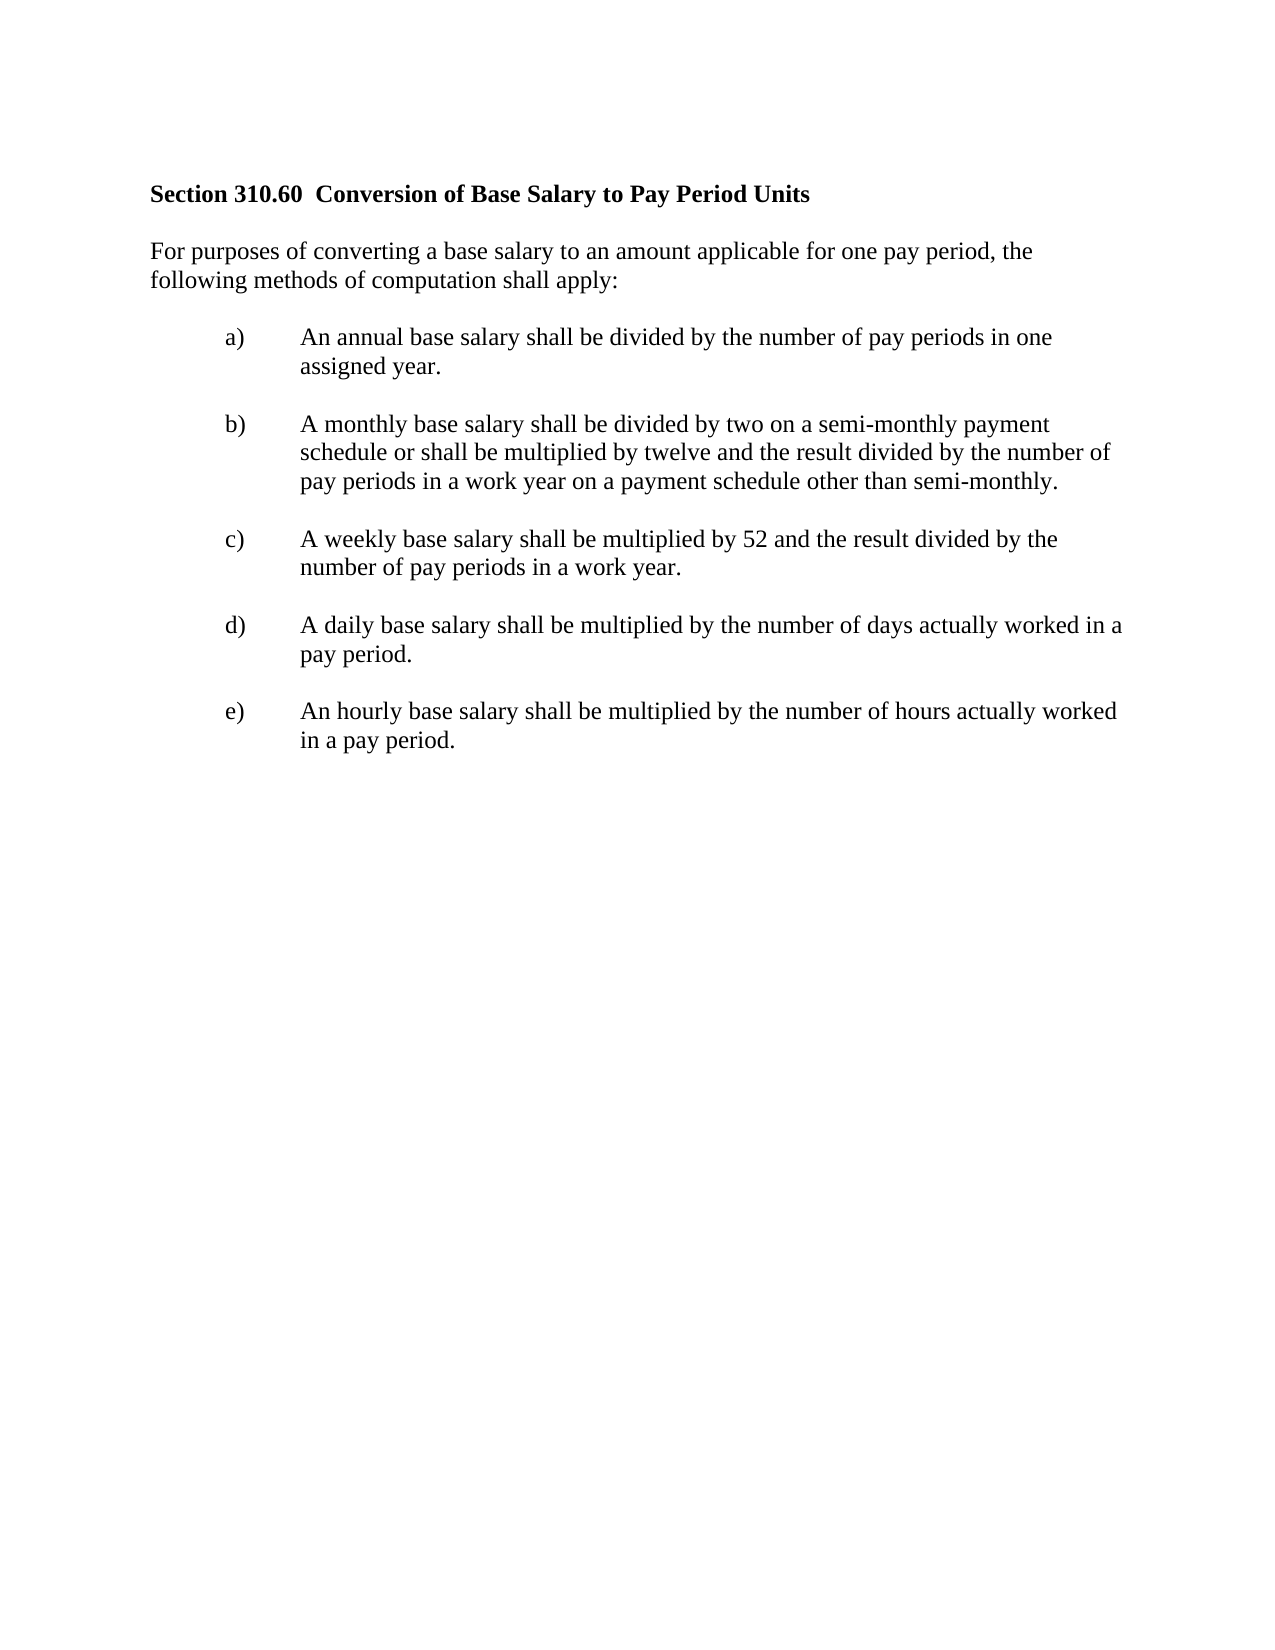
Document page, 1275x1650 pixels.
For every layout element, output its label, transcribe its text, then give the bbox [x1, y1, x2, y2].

text c) A weekly base salary shall be multiplied by 52 and the result divided by the number of pay periods in a work year. [225, 524, 1125, 581]
text a) An annual base salary shall be divided by the number of pay periods in one assigned year. [225, 322, 1125, 380]
text e) An hourly base salary shall be multiplied by the number of hours actually worked in a pay period. [225, 696, 1125, 754]
text b) A monthly base salary shall be divided by two on a semi-monthly payment schedule or shall be multiplied by twelve and the result divided by the number of pay periods in a work year on a payment schedule other than semi-monthly. [225, 409, 1125, 495]
text For purposes of converting a base salary to an amount applicable for one pay period, the following methods of computation shall apply: [150, 236, 1125, 294]
text Section 310.60 Conversion of Base Salary to Pay Period Units [150, 179, 1125, 207]
text d) A daily base salary shall be multiplied by the number of days actually worked in a pay period. [225, 610, 1125, 667]
